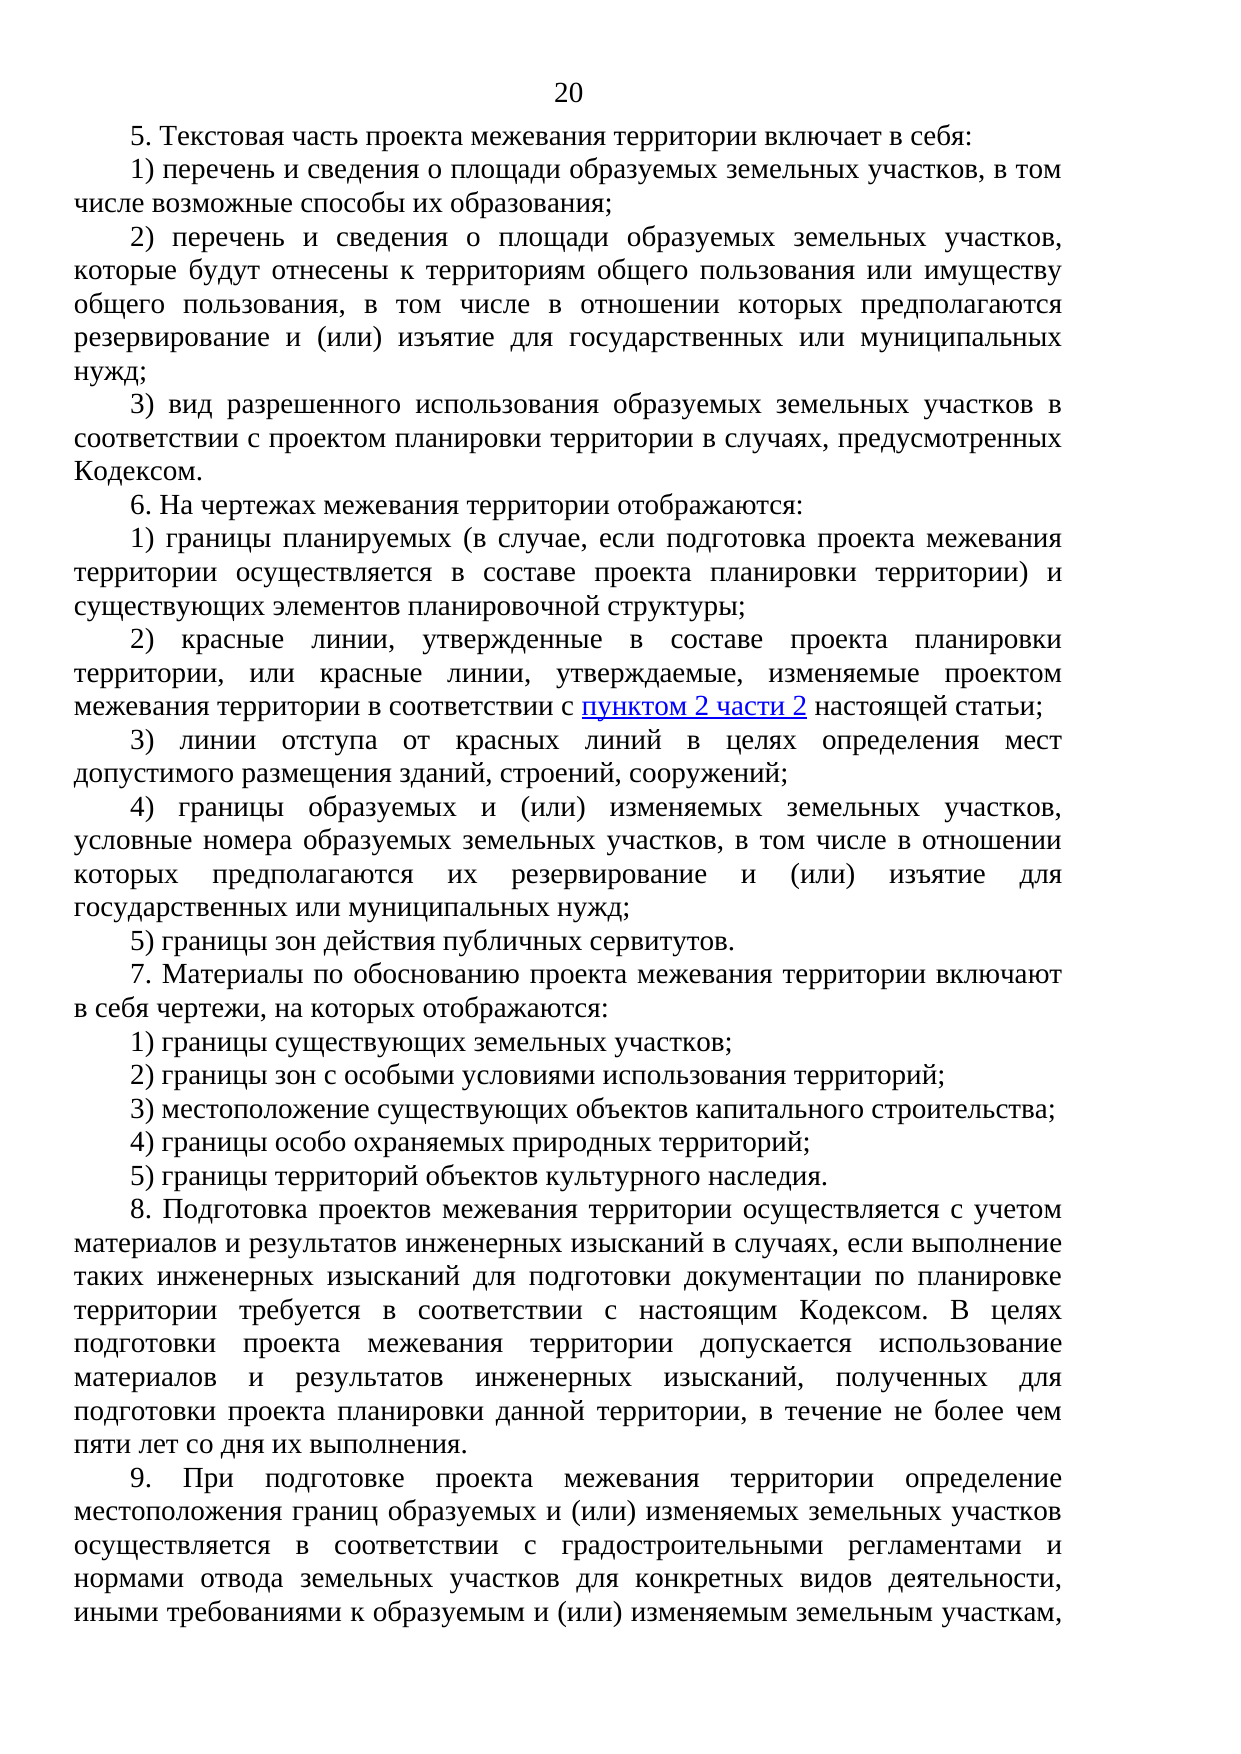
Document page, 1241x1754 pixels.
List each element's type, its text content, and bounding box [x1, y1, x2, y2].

text 3) вид разрешенного использования образуемых земельных участков в соответствии с проектом планировки территории в случаях, предусмотренных Кодексом. [74, 386, 1063, 487]
text 5) границы территорий объектов культурного наследия. [74, 1158, 1063, 1191]
text 1) границы существующих земельных участков; [74, 1024, 1063, 1057]
text 4) границы особо охраняемых природных территорий; [74, 1124, 1063, 1158]
text 2) красные линии, утвержденные в составе проекта планировки территории, или красные линии, утверждаемые, изменяемые проектом межевания территории в соответствии с пунктом 2 части 2 настоящей статьи; [74, 621, 1063, 722]
text 1) перечень и сведения о площади образуемых земельных участков, в том числе возможные способы их образования; [74, 152, 1063, 219]
text 5) границы зон действия публичных сервитутов. [74, 923, 1063, 957]
text 6. На чертежах межевания территории отображаются: [74, 487, 1063, 521]
text 3) линии отступа от красных линий в целях определения мест допустимого размещения зданий, строений, сооружений; [74, 722, 1063, 789]
text 2) перечень и сведения о площади образуемых земельных участков, которые будут отнесены к территориям общего пользования или имуществу общего пользования, в том числе в отношении которых предполагаются резервирование и (или) изъятие для государственных или муниципальных нужд; [74, 219, 1063, 386]
text 2) границы зон с особыми условиями использования территорий; [74, 1057, 1063, 1091]
text 3) местоположение существующих объектов капитального строительства; [74, 1091, 1063, 1124]
text 1) границы планируемых (в случае, если подготовка проекта межевания территории осуществляется в составе проекта планировки территории) и существующих элементов планировочной структуры; [74, 521, 1063, 621]
text 8. Подготовка проектов межевания территории осуществляется с учетом материалов и результатов инженерных изысканий в случаях, если выполнение таких инженерных изысканий для подготовки документации по планировке территории требуется в соответствии с настоящим Кодексом. В целях подготовки проекта межевания территории допускается использование материалов и результатов инженерных изысканий, полученных для подготовки проекта планировки данной территории, в течение не более чем пяти лет со дня их выполнения. [74, 1191, 1063, 1460]
text 4) границы образуемых и (или) изменяемых земельных участков, условные номера образуемых земельных участков, в том числе в отношении которых предполагаются их резервирование и (или) изъятие для государственных или муниципальных нужд; [74, 789, 1063, 923]
text 7. Материалы по обоснованию проекта межевания территории включают в себя чертежи, на которых отображаются: [74, 957, 1063, 1024]
text 5. Текстовая часть проекта межевания территории включает в себя: [74, 118, 1063, 152]
